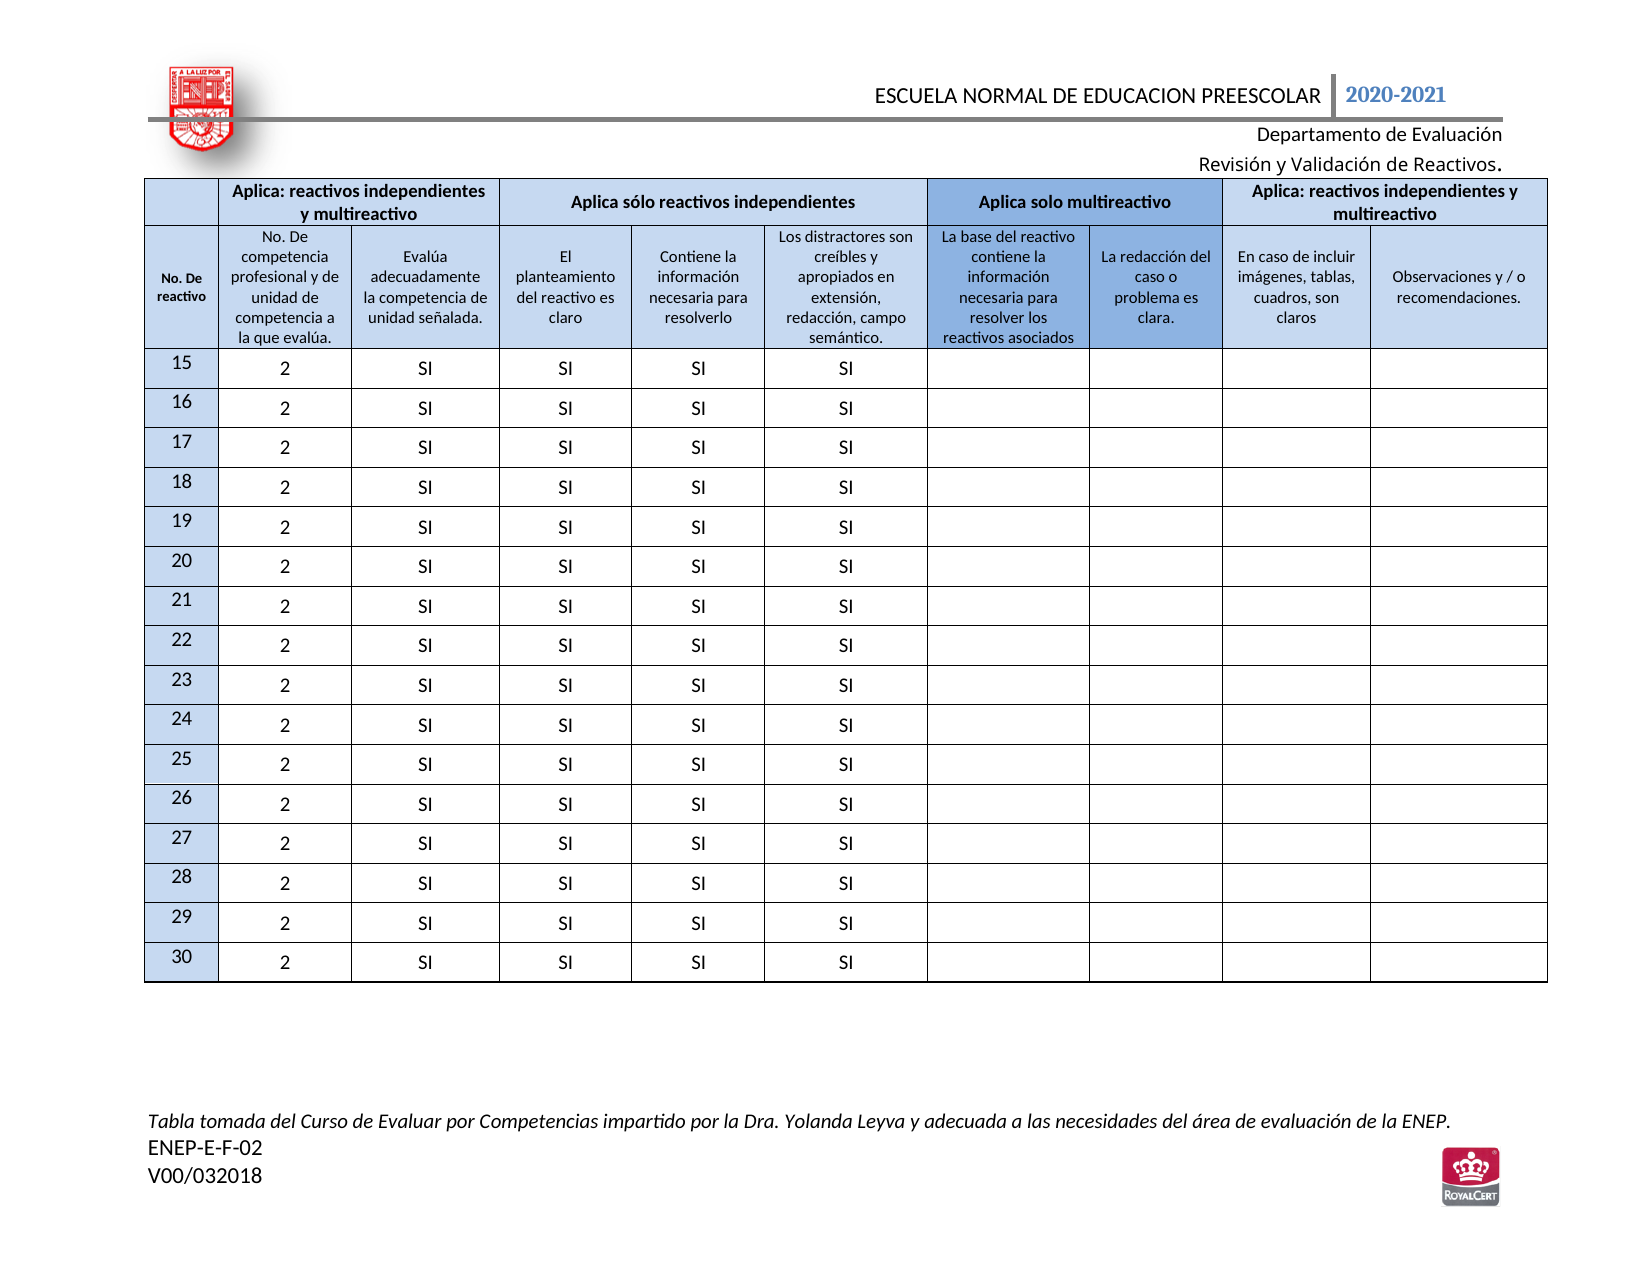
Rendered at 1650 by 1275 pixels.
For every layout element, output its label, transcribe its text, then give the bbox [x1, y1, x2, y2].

table_cell [1090, 547, 1222, 586]
table_cell SI [765, 587, 927, 625]
picture [109, 33, 322, 218]
table_cell [928, 389, 1089, 427]
table_cell [1223, 943, 1370, 981]
table_cell [1090, 468, 1222, 506]
table_cell SI [352, 824, 499, 863]
table_cell 19 [145, 507, 218, 546]
table_cell 27 [145, 824, 218, 863]
table_cell 2 [219, 626, 351, 665]
table_cell [928, 785, 1089, 823]
table_cell SI [500, 745, 631, 783]
table_cell SI [500, 468, 631, 506]
table_cell SI [500, 428, 631, 467]
table_cell [1223, 903, 1370, 942]
table_cell [1090, 903, 1222, 942]
table_cell SI [765, 547, 927, 586]
table_cell 2 [219, 705, 351, 744]
table_cell [1090, 864, 1222, 902]
table_cell 2 [219, 349, 351, 388]
table_cell [1371, 785, 1547, 823]
table_cell SI [632, 389, 764, 427]
table_cell SI [765, 903, 927, 942]
table_cell [1090, 824, 1222, 863]
table_cell SI [632, 864, 764, 902]
table_cell SI [765, 824, 927, 863]
table_cell SI [352, 943, 499, 981]
table_cell 2 [219, 389, 351, 427]
table_cell SI [765, 626, 927, 665]
table_cell 2 [219, 666, 351, 704]
table_cell SI [352, 666, 499, 704]
table_cell 2 [219, 785, 351, 823]
table_cell SI [500, 587, 631, 625]
table_cell SI [765, 745, 927, 783]
table_cell [928, 666, 1089, 704]
table_cell 23 [145, 666, 218, 704]
table_cell SI [632, 349, 764, 388]
table_cell SI [352, 626, 499, 665]
table_cell [1090, 587, 1222, 625]
table_cell SI [632, 547, 764, 586]
table_cell [1223, 389, 1370, 427]
table_cell [1223, 666, 1370, 704]
table_cell SI [500, 864, 631, 902]
table_cell SI [500, 705, 631, 744]
table_header [145, 179, 218, 225]
table_cell [1223, 507, 1370, 546]
table_cell [1371, 468, 1547, 506]
table_cell 22 [145, 626, 218, 665]
table_cell SI [632, 785, 764, 823]
table_cell [1090, 705, 1222, 744]
table_cell SI [352, 587, 499, 625]
table_cell [928, 943, 1089, 981]
table_cell SI [352, 507, 499, 546]
table_cell [928, 547, 1089, 586]
table_cell [1090, 349, 1222, 388]
picture [1440, 1146, 1501, 1207]
table_cell 2 [219, 745, 351, 783]
table_cell [1090, 507, 1222, 546]
table_cell [1371, 389, 1547, 427]
table_cell SI [352, 903, 499, 942]
table_cell SI [632, 468, 764, 506]
table_cell SI [352, 547, 499, 586]
table_cell SI [632, 903, 764, 942]
table_cell SI [632, 705, 764, 744]
table_cell SI [500, 389, 631, 427]
table_cell SI [765, 785, 927, 823]
table_cell [1371, 587, 1547, 625]
table_cell SI [352, 864, 499, 902]
table_cell SI [500, 943, 631, 981]
table_cell SI [765, 389, 927, 427]
table_cell 18 [145, 468, 218, 506]
table_cell [1371, 903, 1547, 942]
table_cell [1223, 824, 1370, 863]
table_cell SI [765, 349, 927, 388]
table_cell 16 [145, 389, 218, 427]
table_cell En caso de incluir imágenes, tablas, cuadros, son claros [1223, 226, 1370, 348]
table_cell SI [765, 507, 927, 546]
table_cell SI [632, 626, 764, 665]
table_cell [1371, 824, 1547, 863]
table_cell SI [632, 428, 764, 467]
table_cell SI [765, 428, 927, 467]
table_cell [1371, 349, 1547, 388]
table_cell [1223, 587, 1370, 625]
table_cell SI [500, 666, 631, 704]
table_cell [928, 587, 1089, 625]
table_cell [1223, 745, 1370, 783]
table_cell [1223, 785, 1370, 823]
table_cell [1090, 745, 1222, 783]
table_cell 2 [219, 547, 351, 586]
table_cell SI [632, 666, 764, 704]
table_cell SI [352, 389, 499, 427]
table_cell SI [632, 824, 764, 863]
table_header Aplica: reactivos independientes y multireactivo [219, 179, 499, 225]
table_cell SI [352, 785, 499, 823]
table_cell SI [500, 824, 631, 863]
table_cell [1223, 468, 1370, 506]
table_header Aplica: reactivos independientes y multireactivo [1223, 179, 1547, 225]
table_cell La base del reactivo contiene la información necesaria para resolver los reactivos asociados [928, 226, 1089, 348]
table_cell [1090, 428, 1222, 467]
table_cell SI [352, 468, 499, 506]
table_cell SI [765, 864, 927, 902]
table_cell Evalúa adecuadamente la competencia de unidad señalada. [352, 226, 499, 348]
table_cell [928, 824, 1089, 863]
table_cell Observaciones y / o recomendaciones. [1371, 226, 1547, 348]
table_cell [1090, 389, 1222, 427]
table_cell [1223, 349, 1370, 388]
table_cell [1371, 428, 1547, 467]
table_cell [1223, 428, 1370, 467]
table_cell 25 [145, 745, 218, 783]
table_cell 21 [145, 587, 218, 625]
table_cell Contiene la información necesaria para resolverlo [632, 226, 764, 348]
table_cell [1223, 864, 1370, 902]
table_cell [928, 349, 1089, 388]
table_cell SI [765, 943, 927, 981]
table_cell 2 [219, 468, 351, 506]
table_cell SI [352, 705, 499, 744]
table_cell 29 [145, 903, 218, 942]
table_header Aplica solo multireactivo [928, 179, 1222, 225]
table_cell [1090, 666, 1222, 704]
table_cell 2 [219, 428, 351, 467]
table_cell [1090, 626, 1222, 665]
table_cell SI [765, 705, 927, 744]
table_cell [1371, 705, 1547, 744]
table_cell SI [632, 587, 764, 625]
table_cell [1371, 547, 1547, 586]
table_cell [1371, 943, 1547, 981]
table_cell 24 [145, 705, 218, 744]
table_cell SI [500, 903, 631, 942]
table_cell [928, 468, 1089, 506]
table_cell [1371, 626, 1547, 665]
table_cell [1371, 864, 1547, 902]
table_cell SI [765, 666, 927, 704]
table_cell SI [352, 428, 499, 467]
table_cell [1090, 943, 1222, 981]
table_cell [1090, 785, 1222, 823]
table_cell No. De reactivo [145, 226, 218, 348]
table_cell SI [500, 349, 631, 388]
table_cell No. De competencia profesional y de unidad de competencia a la que evalúa. [219, 226, 351, 348]
table_cell El planteamiento del reactivo es claro [500, 226, 631, 348]
table_cell SI [632, 507, 764, 546]
table_cell SI [500, 547, 631, 586]
table_cell [928, 903, 1089, 942]
table_cell 2 [219, 824, 351, 863]
table_cell 17 [145, 428, 218, 467]
table_cell [1223, 705, 1370, 744]
table_cell [928, 705, 1089, 744]
table_cell [1223, 626, 1370, 665]
table_cell 30 [145, 943, 218, 981]
table_cell SI [632, 943, 764, 981]
table_cell 2 [219, 903, 351, 942]
table_cell [928, 745, 1089, 783]
table_cell Los distractores son creíbles y apropiados en extensión, redacción, campo semántico. [765, 226, 927, 348]
table_cell [928, 864, 1089, 902]
table_cell [1371, 745, 1547, 783]
table_cell [928, 507, 1089, 546]
table_cell 2 [219, 864, 351, 902]
table_cell SI [500, 626, 631, 665]
table_cell SI [500, 785, 631, 823]
table_cell [1223, 547, 1370, 586]
table_cell SI [352, 349, 499, 388]
table_cell 2 [219, 587, 351, 625]
table_cell 15 [145, 349, 218, 388]
table_cell [1371, 666, 1547, 704]
table_cell SI [632, 745, 764, 783]
table_cell 28 [145, 864, 218, 902]
table_cell [1371, 507, 1547, 546]
table_cell La redacción del caso o problema es clara. [1090, 226, 1222, 348]
table_header Aplica sólo reactivos independientes [500, 179, 927, 225]
table_cell [928, 626, 1089, 665]
table_cell 2 [219, 507, 351, 546]
table_cell SI [765, 468, 927, 506]
table_cell SI [500, 507, 631, 546]
table_cell 2 [219, 943, 351, 981]
table_cell SI [352, 745, 499, 783]
table_cell 20 [145, 547, 218, 586]
table_cell 26 [145, 785, 218, 823]
table_cell [928, 428, 1089, 467]
